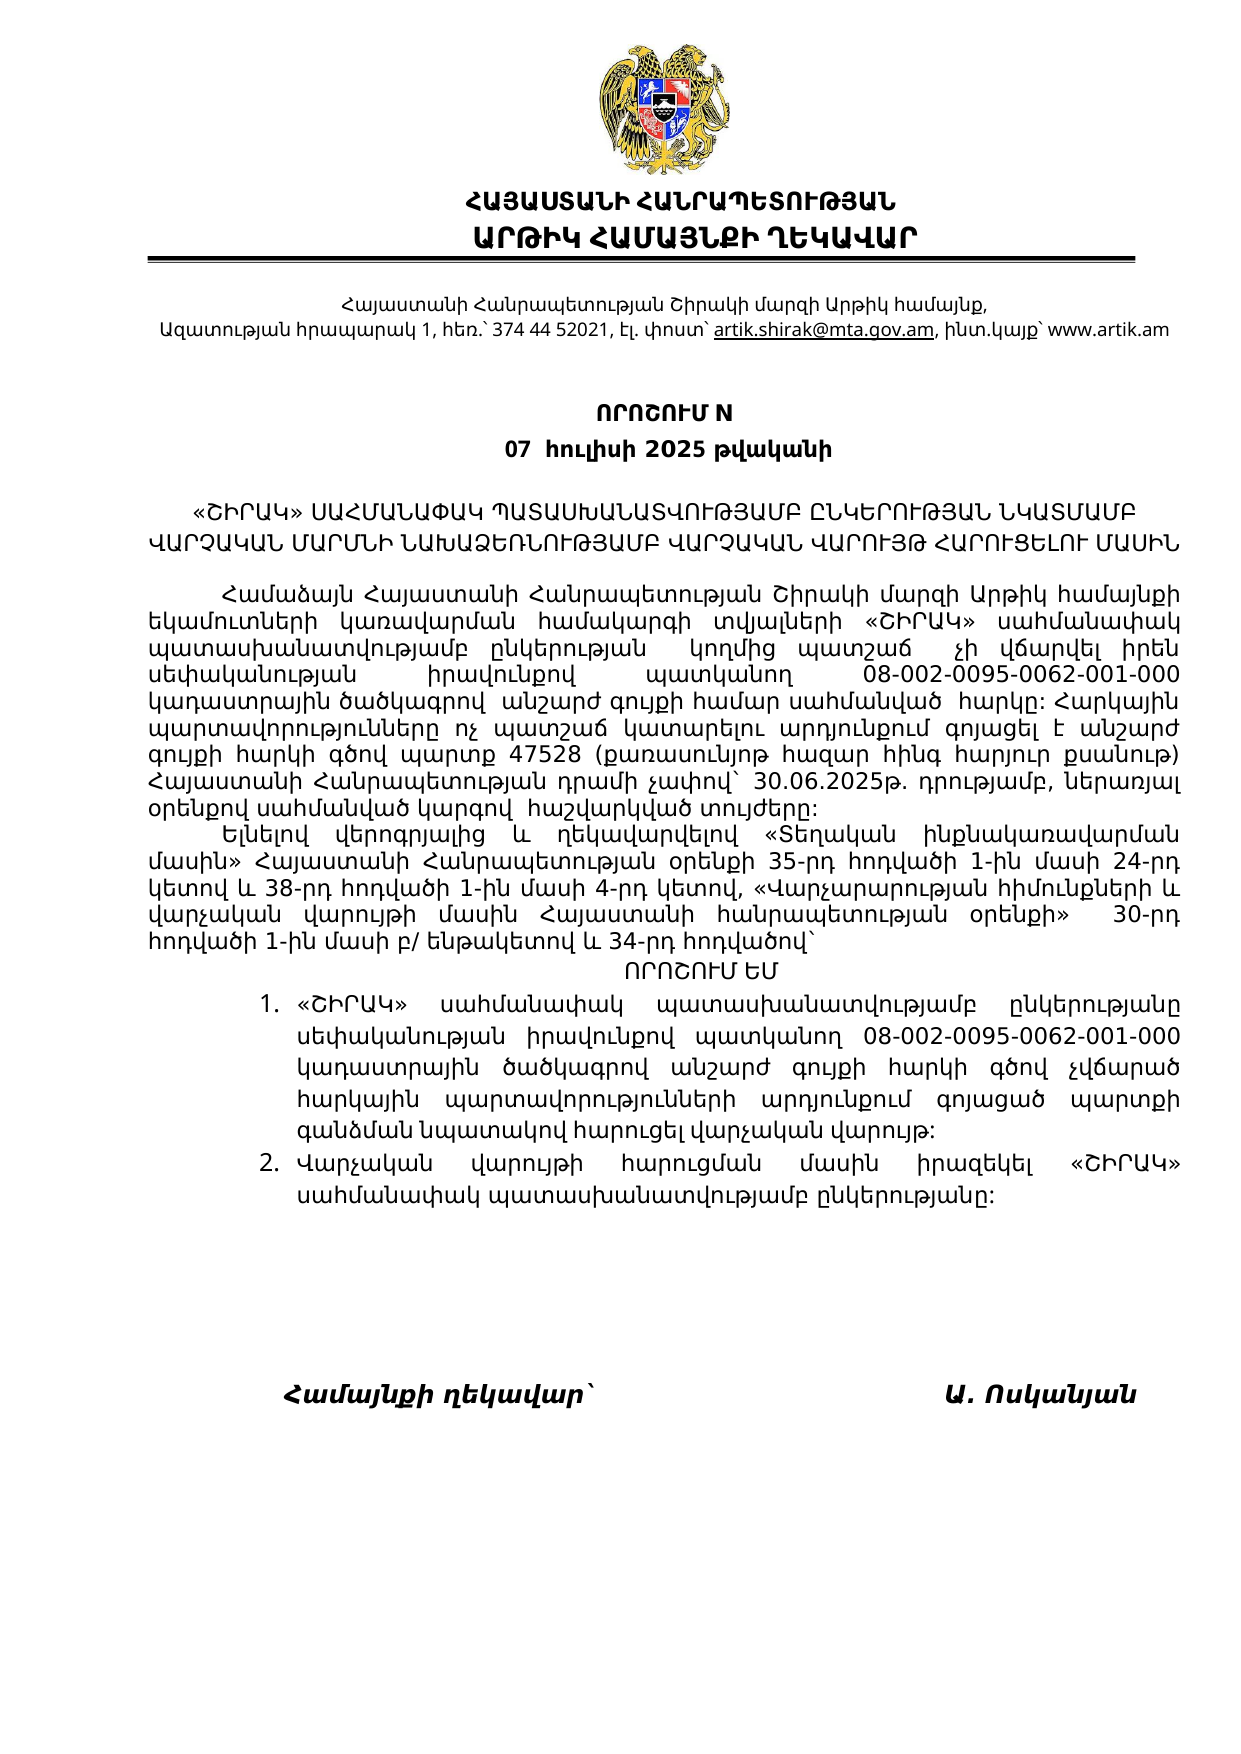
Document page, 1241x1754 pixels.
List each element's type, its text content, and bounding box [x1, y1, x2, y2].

text ՈՐՈՇՈՒՄ ԵՄ [148, 955, 1181, 986]
list Վարչական վարույթի հարուցման մասին իրազեկել «ՇԻՐԱԿ» սահմանափակ պատասխանատվությամբ ընկերությանը: [259, 1145, 1181, 1210]
text Հայաստանի Հանրապետության Շիրակի մարզի Արթիկ համայնք, [148, 291, 1181, 316]
picture [599, 44, 730, 175]
text «ՇԻՐԱԿ» ՍԱՀՄԱՆԱՓԱԿ ՊԱՏԱՍԽԱՆԱՏՎՈՒԹՅԱՄԲ ԸՆԿԵՐՈՒԹՅԱՆ ՆԿԱՏՄԱՄԲ ՎԱՐՉԱԿԱՆ ՄԱՐՄՆԻ ՆԱԽԱՁԵՌՆՈՒԹՅԱՄԲ ՎԱՐՉԱԿԱՆ ՎԱՐՈՒՅԹ ՀԱՐՈՒՑԵԼՈՒ ՄԱՍԻՆ [148, 499, 1181, 557]
text ԱՐԹԻԿ ՀԱՄԱՅՆՔԻ ՂԵԿԱՎԱՐ [148, 217, 1181, 257]
text Համայնքի ղեկավար` Ա. Ոսկանյան [148, 1381, 1181, 1410]
text Ելնելով վերոգրյալից և ղեկավարվելով «Տեղական ինքնակառավարման մասին» Հայաստանի Հանրապետության օրենքի 35-րդ հոդվածի 1-ին մասի 24-րդ կետով և 38-րդ հոդվածի 1-ին մասի 4-րդ կետով, «Վարչարարության հիմունքների և վարչական վարույթի մասին Հայաստանի հանրապետության օրենքի» 30-րդ հոդվածի 1-ին մասի բ/ ենթակետով և 34-րդ հոդվածով` [148, 821, 1181, 955]
list «ՇԻՐԱԿ» սահմանափակ պատասխանատվությամբ ընկերությանը սեփականության իրավունքով պատկանող 08-002-0095-0062-001-000 կադաստրային ծածկագրով անշարժ գույքի հարկի գծով չվճարած հարկային պարտավորությունների արդյունքում գոյացած պարտքի գանձման նպատակով հարուցել վարչական վարույթ: [259, 986, 1181, 1145]
text Համաձայն Հայաստանի Հանրապետության Շիրակի մարզի Արթիկ համայնքի եկամուտների կառավարման համակարգի տվյալների «ՇԻՐԱԿ» սահմանափակ պատասխանատվությամբ ընկերության կողմից պատշաճ չի վճարվել իրեն սեփականության իրավունքով պատկանող 08-002-0095-0062-001-000 կադաստրային ծածկագրով անշարժ գույքի համար սահմանված հարկը: Հարկային պարտավորությունները ոչ պատշաճ կատարելու արդյունքում գոյացել է անշարժ գույքի հարկի գծով պարտք 47528 (քառասունյոթ հազար հինգ հարյուր քսանութ) Հայաստանի Հանրապետության դրամի չափով` 30.06.2025թ. դրությամբ, ներառյալ օրենքով սահմանված կարգով հաշվարկված տույժերը: [148, 581, 1181, 821]
text 07 հուլիսի 2025 թվականի [148, 433, 1181, 464]
text ՈՐՈՇՈՒՄ N [148, 397, 1181, 428]
text ՀԱՅԱՍՏԱՆԻ ՀԱՆՐԱՊԵՏՈՒԹՅԱՆ [148, 183, 1181, 217]
text Ազատության հրապարակ 1, հեռ.՝ 374 44 52021, էլ. փոստ՝ artik.shirak@mta.gov.am, ինտ.կայք՝ www.artik.am [148, 316, 1181, 342]
